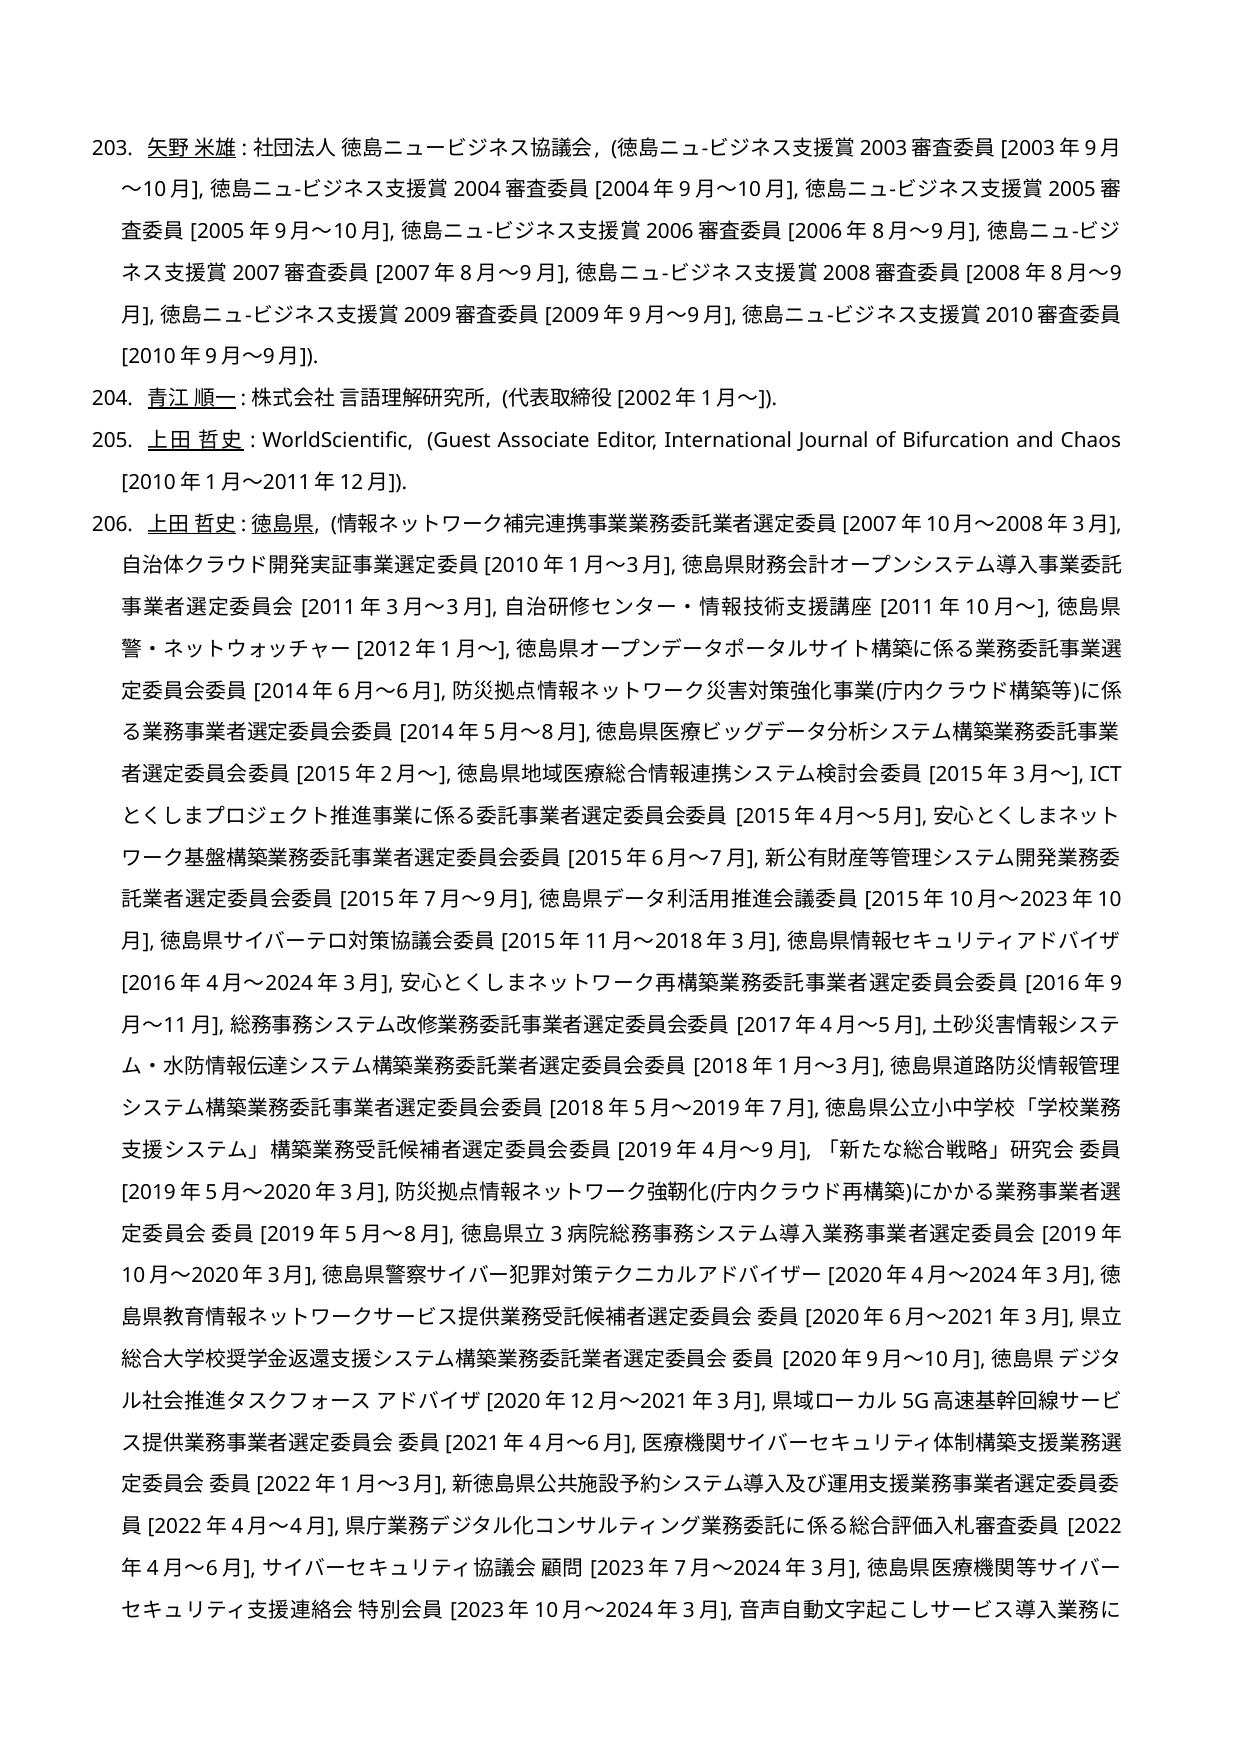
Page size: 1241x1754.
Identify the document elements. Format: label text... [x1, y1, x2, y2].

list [92, 501, 1122, 1629]
list 青江 順一 : 株式会社 言語理解研究所, (代表取締役 [2002年1月〜]). [92, 376, 1122, 417]
list 上田 哲史 : WorldScientific, (Guest Associate Editor, International Journal of Bifurcation and Chaos [2010年1月〜2011年12月]). [92, 417, 1122, 501]
list 矢野 米雄 : 社団法人 徳島ニュービジネス協議会, (徳島ニュ-ビジネス支援賞2003審査委員 [2003年9月〜10月], 徳島ニュ-ビジネス支援賞2004審査委員 [2004年9月〜10月], 徳島ニュ-ビジネス支援賞2005審査委員 [2005年9月〜10月], 徳島ニュ-ビジネス支援賞2006審査委員 [2006年8月〜9月], 徳島ニュ-ビジネス支援賞2007審査委員 [2007年8月〜9月], 徳島ニュ-ビジネス支援賞2008審査委員 [2008年8月〜9月], 徳島ニュ-ビジネス支援賞2009審査委員 [2009年9月〜9月], 徳島ニュ-ビジネス支援賞2010審査委員 [2010年9月〜9月]). [92, 125, 1122, 376]
